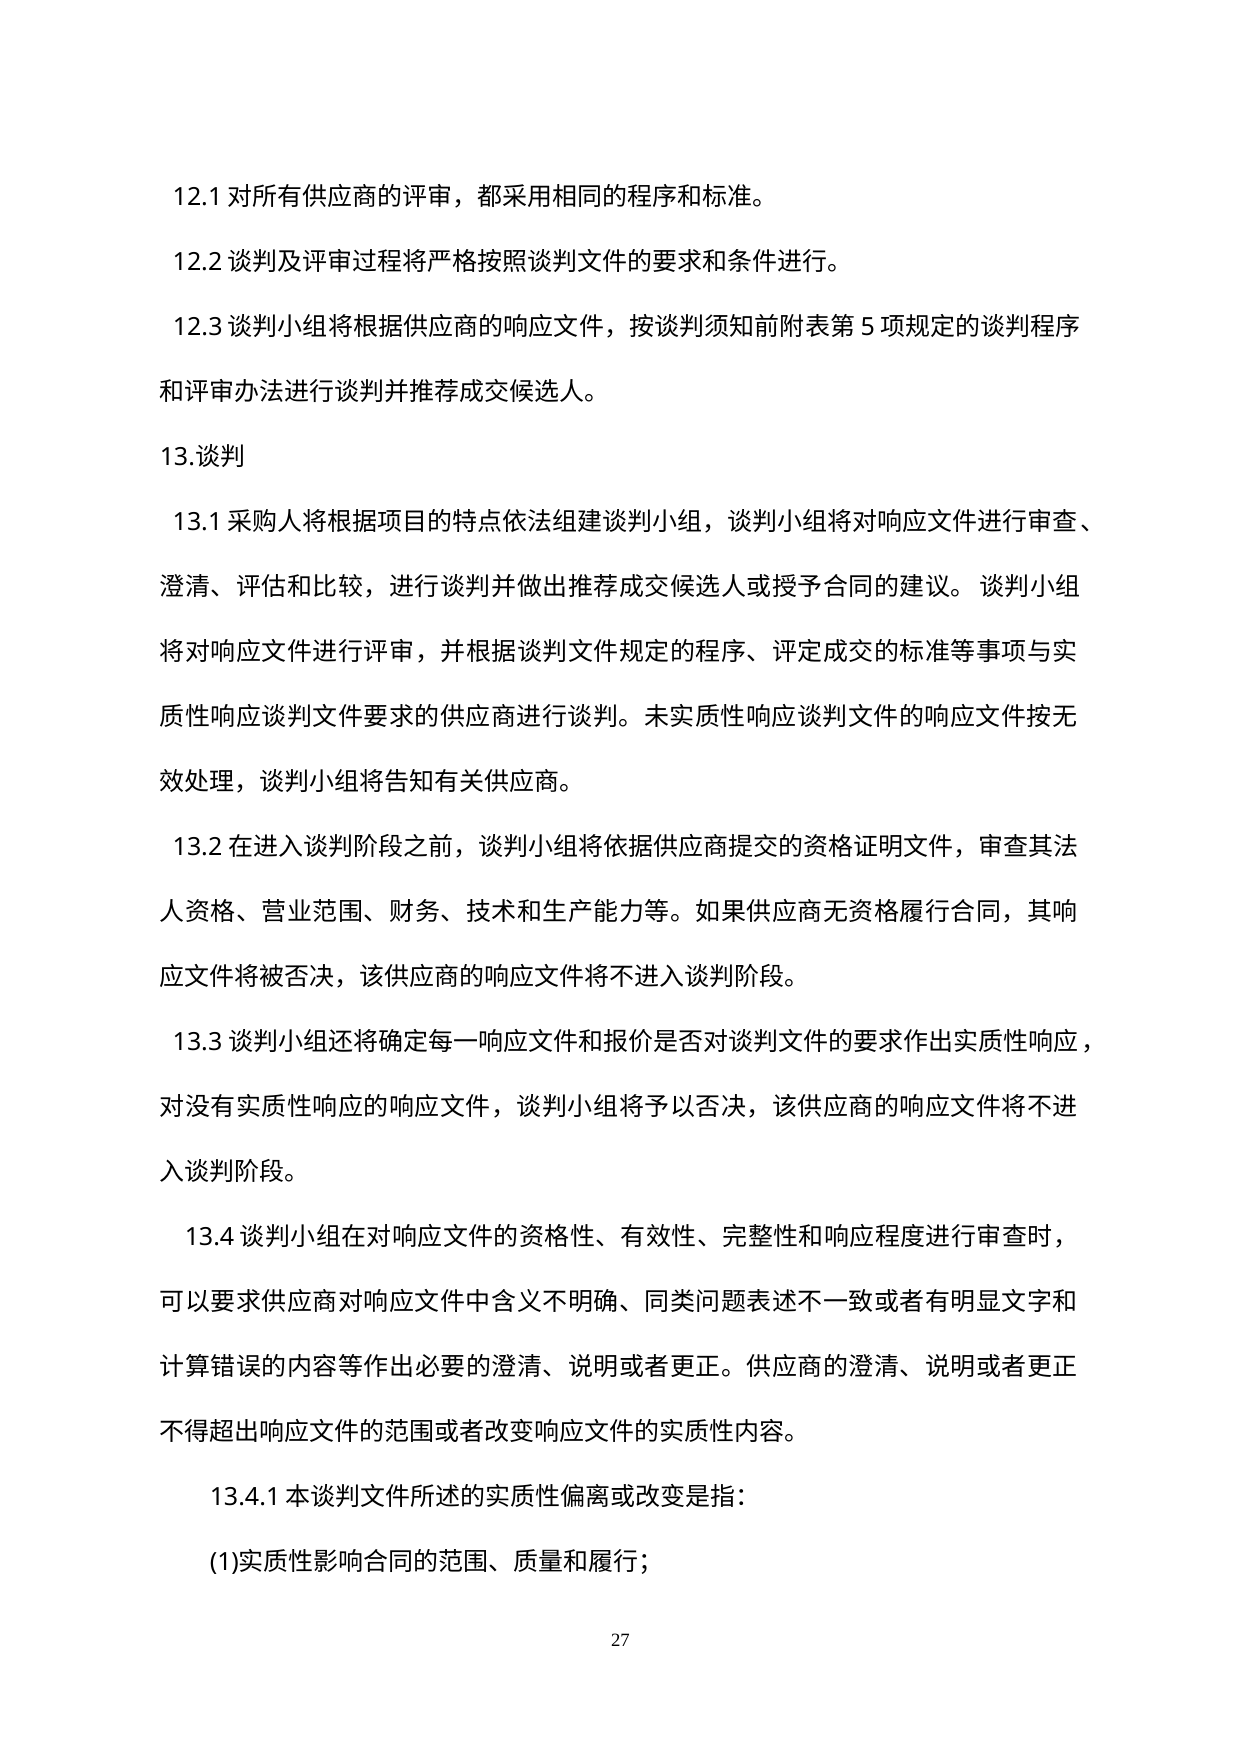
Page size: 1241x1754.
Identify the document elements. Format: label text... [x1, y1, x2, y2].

text 13.4.1本谈判文件所述的实质性偏离或改变是指： [159, 1462, 1081, 1527]
text 13.3 谈判小组还将确定每一响应文件和报价是否对谈判文件的要求作出实质性响应，对没有实质性响应的响应文件，谈判小组将予以否决，该供应商的响应文件将不进入谈判阶段。 [159, 1007, 1081, 1202]
text 13.4谈判小组在对响应文件的资格性、有效性、完整性和响应程度进行审查时，可以要求供应商对响应文件中含义不明确、同类问题表述不一致或者有明显文字和计算错误的内容等作出必要的澄清、说明或者更正。供应商的澄清、说明或者更正不得超出响应文件的范围或者改变响应文件的实质性内容。 [159, 1202, 1081, 1462]
text 13.1采购人将根据项目的特点依法组建谈判小组，谈判小组将对响应文件进行审查、澄清、评估和比较，进行谈判并做出推荐成交候选人或授予合同的建议。谈判小组将对响应文件进行评审，并根据谈判文件规定的程序、评定成交的标准等事项与实质性响应谈判文件要求的供应商进行谈判。未实质性响应谈判文件的响应文件按无效处理，谈判小组将告知有关供应商。 [159, 487, 1081, 812]
text 12.2谈判及评审过程将严格按照谈判文件的要求和条件进行。 [159, 227, 1081, 292]
text 12.1对所有供应商的评审，都采用相同的程序和标准。 [159, 162, 1081, 227]
text 13.谈判 [159, 422, 1081, 487]
text (1)实质性影响合同的范围、质量和履行； [159, 1527, 1081, 1592]
text 13.2 在进入谈判阶段之前，谈判小组将依据供应商提交的资格证明文件，审查其法人资格、营业范围、财务、技术和生产能力等。如果供应商无资格履行合同，其响应文件将被否决，该供应商的响应文件将不进入谈判阶段。 [159, 812, 1081, 1007]
text 12.3谈判小组将根据供应商的响应文件，按谈判须知前附表第5项规定的谈判程序和评审办法进行谈判并推荐成交候选人。 [159, 292, 1081, 422]
